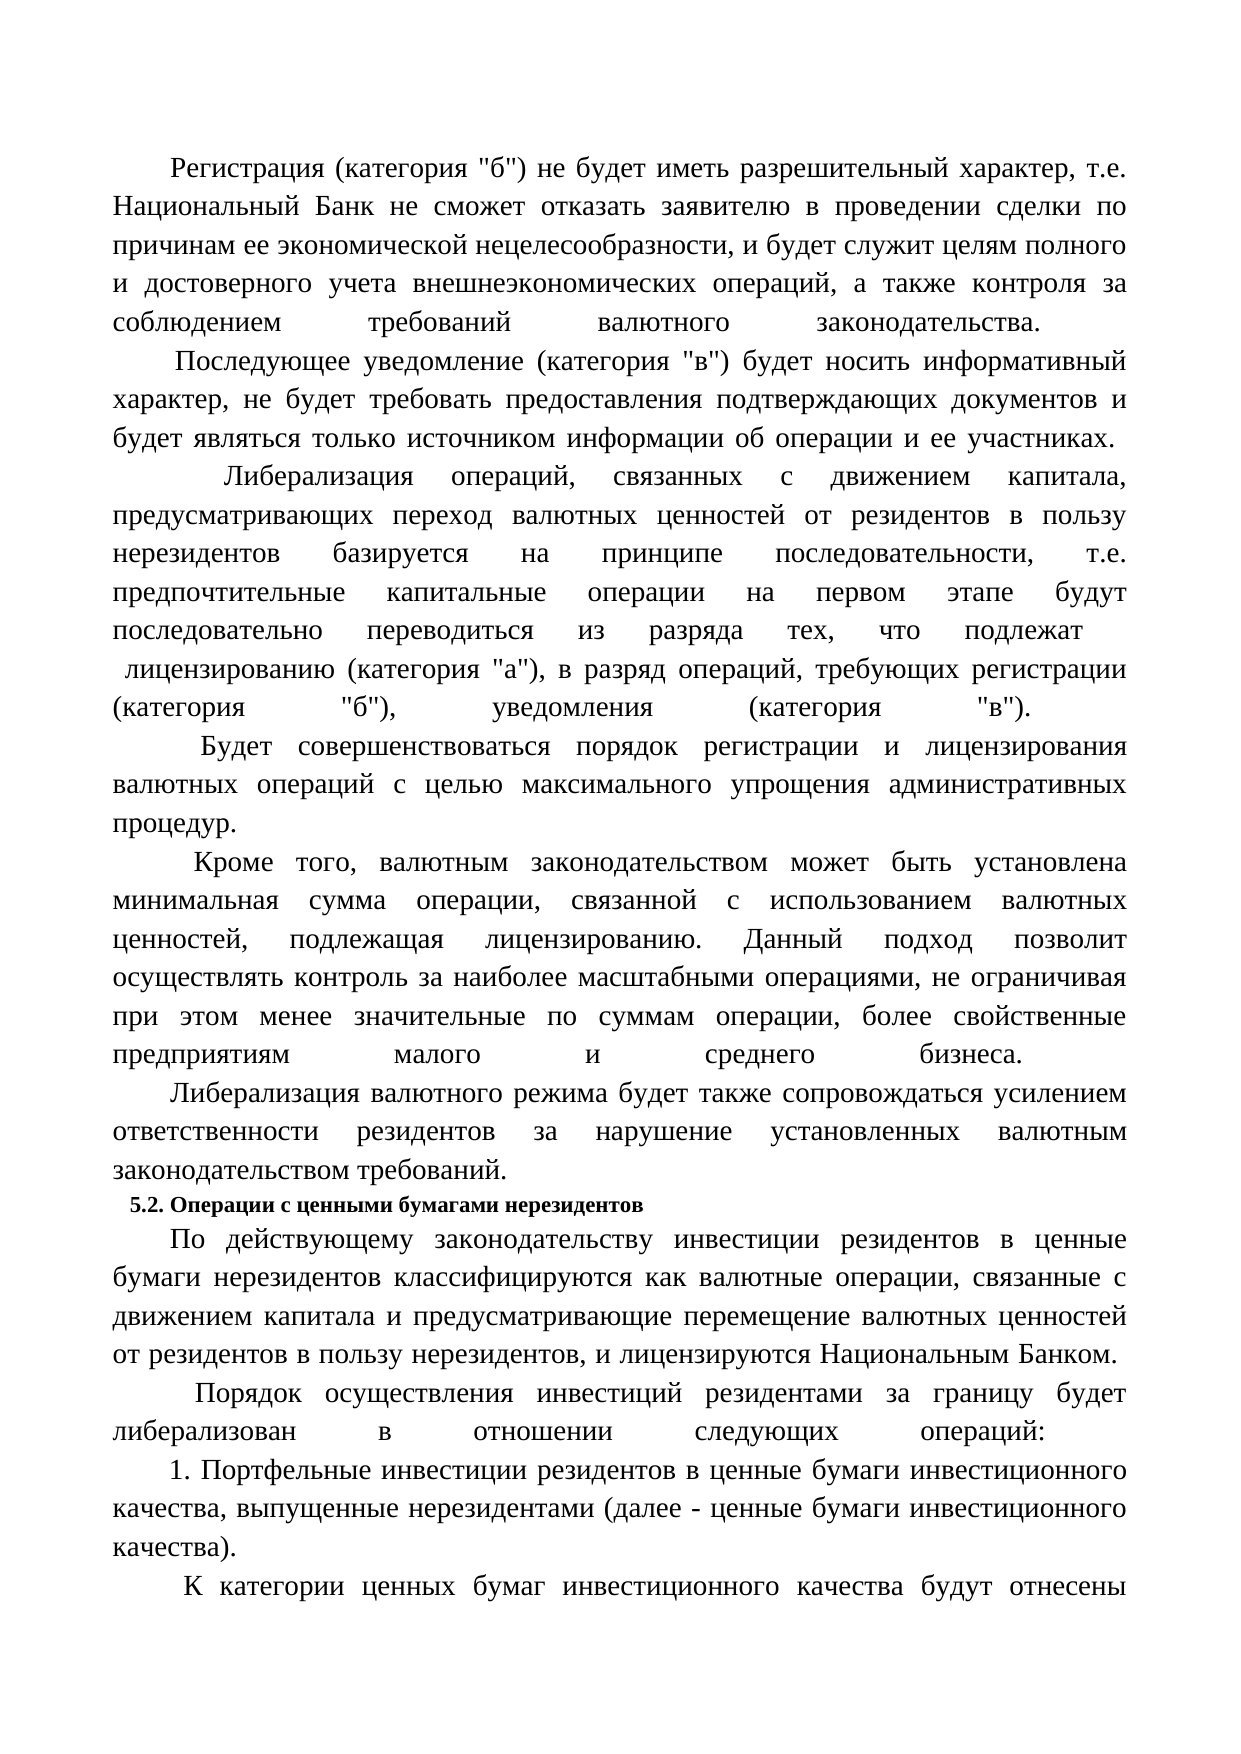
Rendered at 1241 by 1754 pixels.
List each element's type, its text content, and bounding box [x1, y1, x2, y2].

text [112, 150, 1128, 1186]
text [112, 1221, 1128, 1601]
text 5.2. Операции с ценными бумагами нерезидентов [112, 1191, 1128, 1217]
